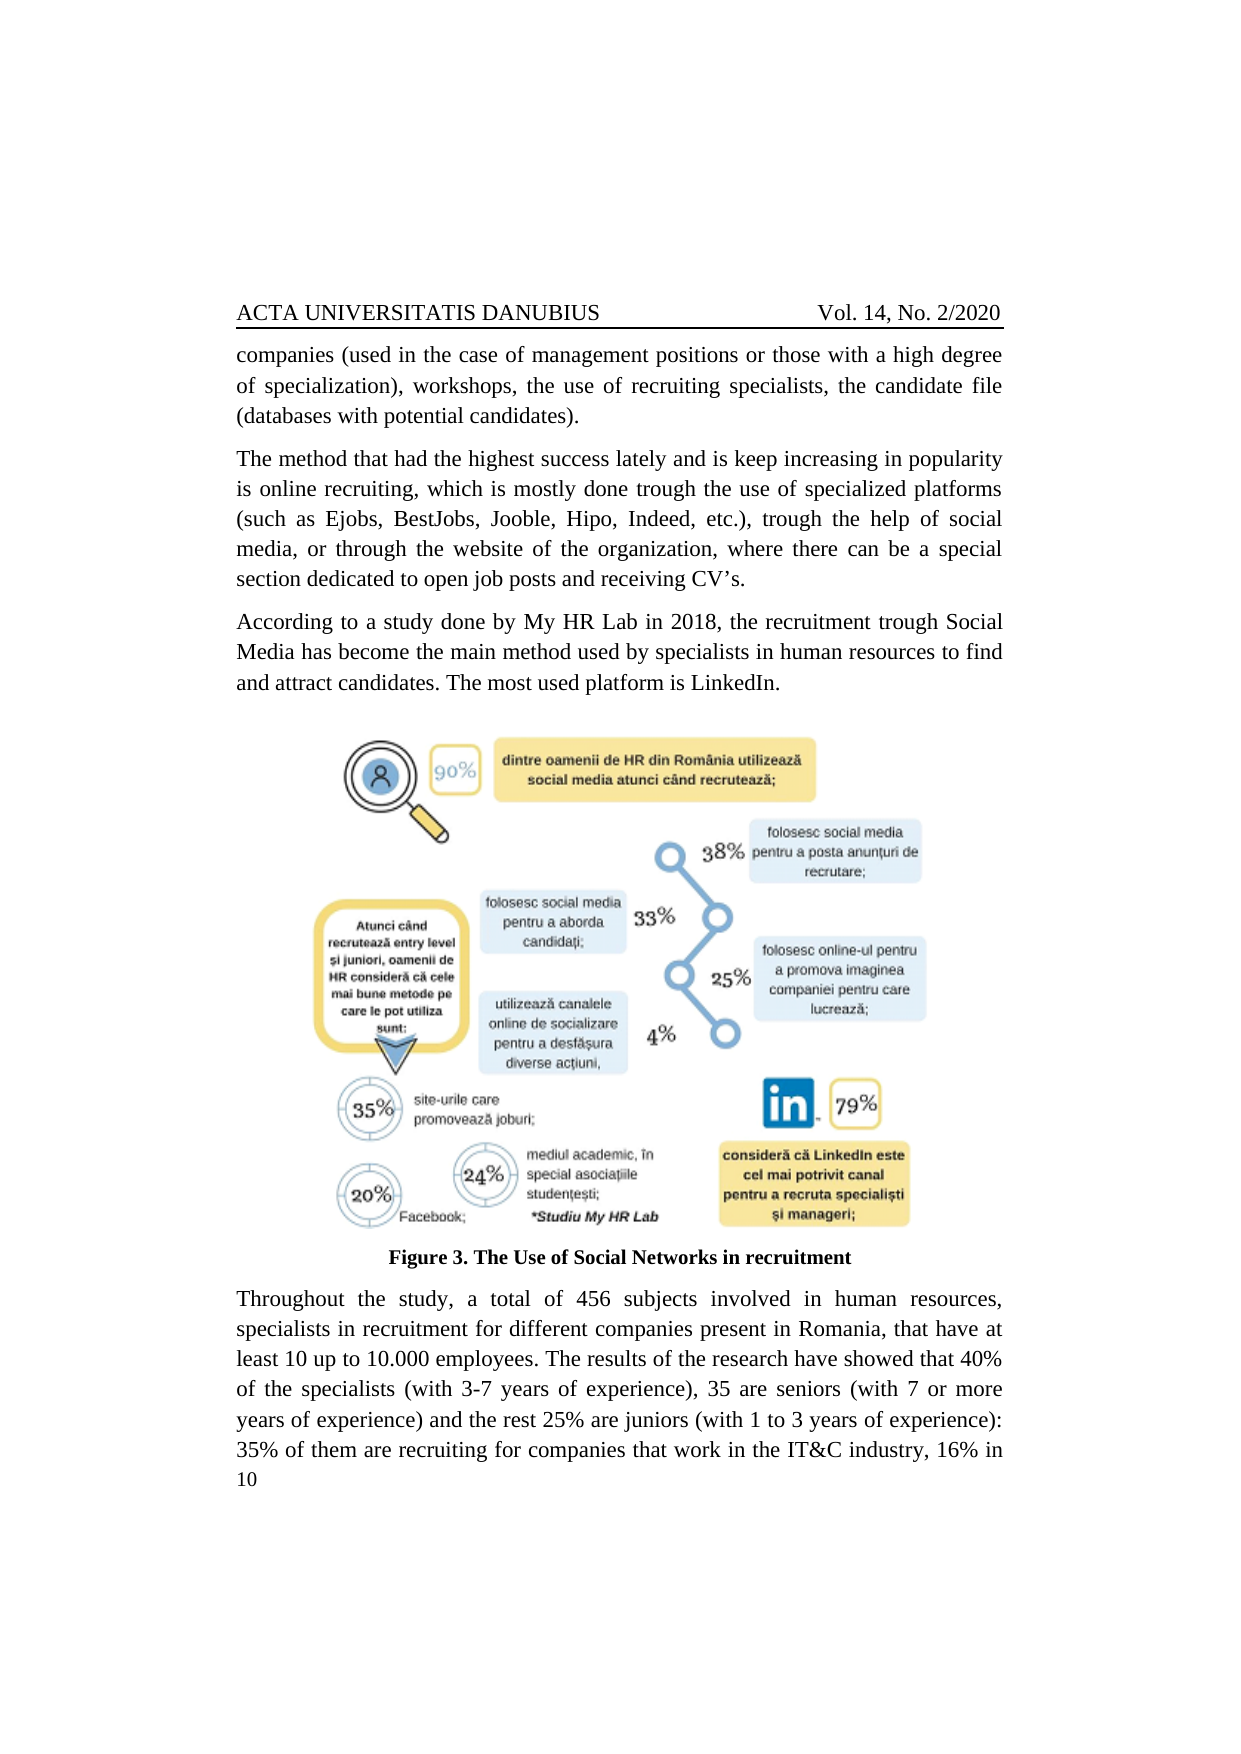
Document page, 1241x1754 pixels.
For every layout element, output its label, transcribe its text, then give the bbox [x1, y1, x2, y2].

text The method that had the highest success lately and is keep increasing in popularity is online recruiting, which is mostly done trough the use of specialized platforms (such as Ejobs, BestJobs, Jooble, Hipo, Indeed, etc.), trough the help of social media, or through the website of the organization, where there can be a special section dedicated to open job posts and receiving CV’s. [236, 444, 1004, 592]
text According to a study done by My HR Lab in 2018, the recruitment trough Social Media has become the main method used by specialists in human resources to find and attract candidates. The most used platform is LinkedIn. [236, 608, 1004, 695]
picture [310, 711, 930, 1229]
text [236, 341, 1004, 428]
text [236, 1285, 1004, 1462]
text Figure 3. The Use of Social Networks in recruitment [236, 1245, 1004, 1269]
